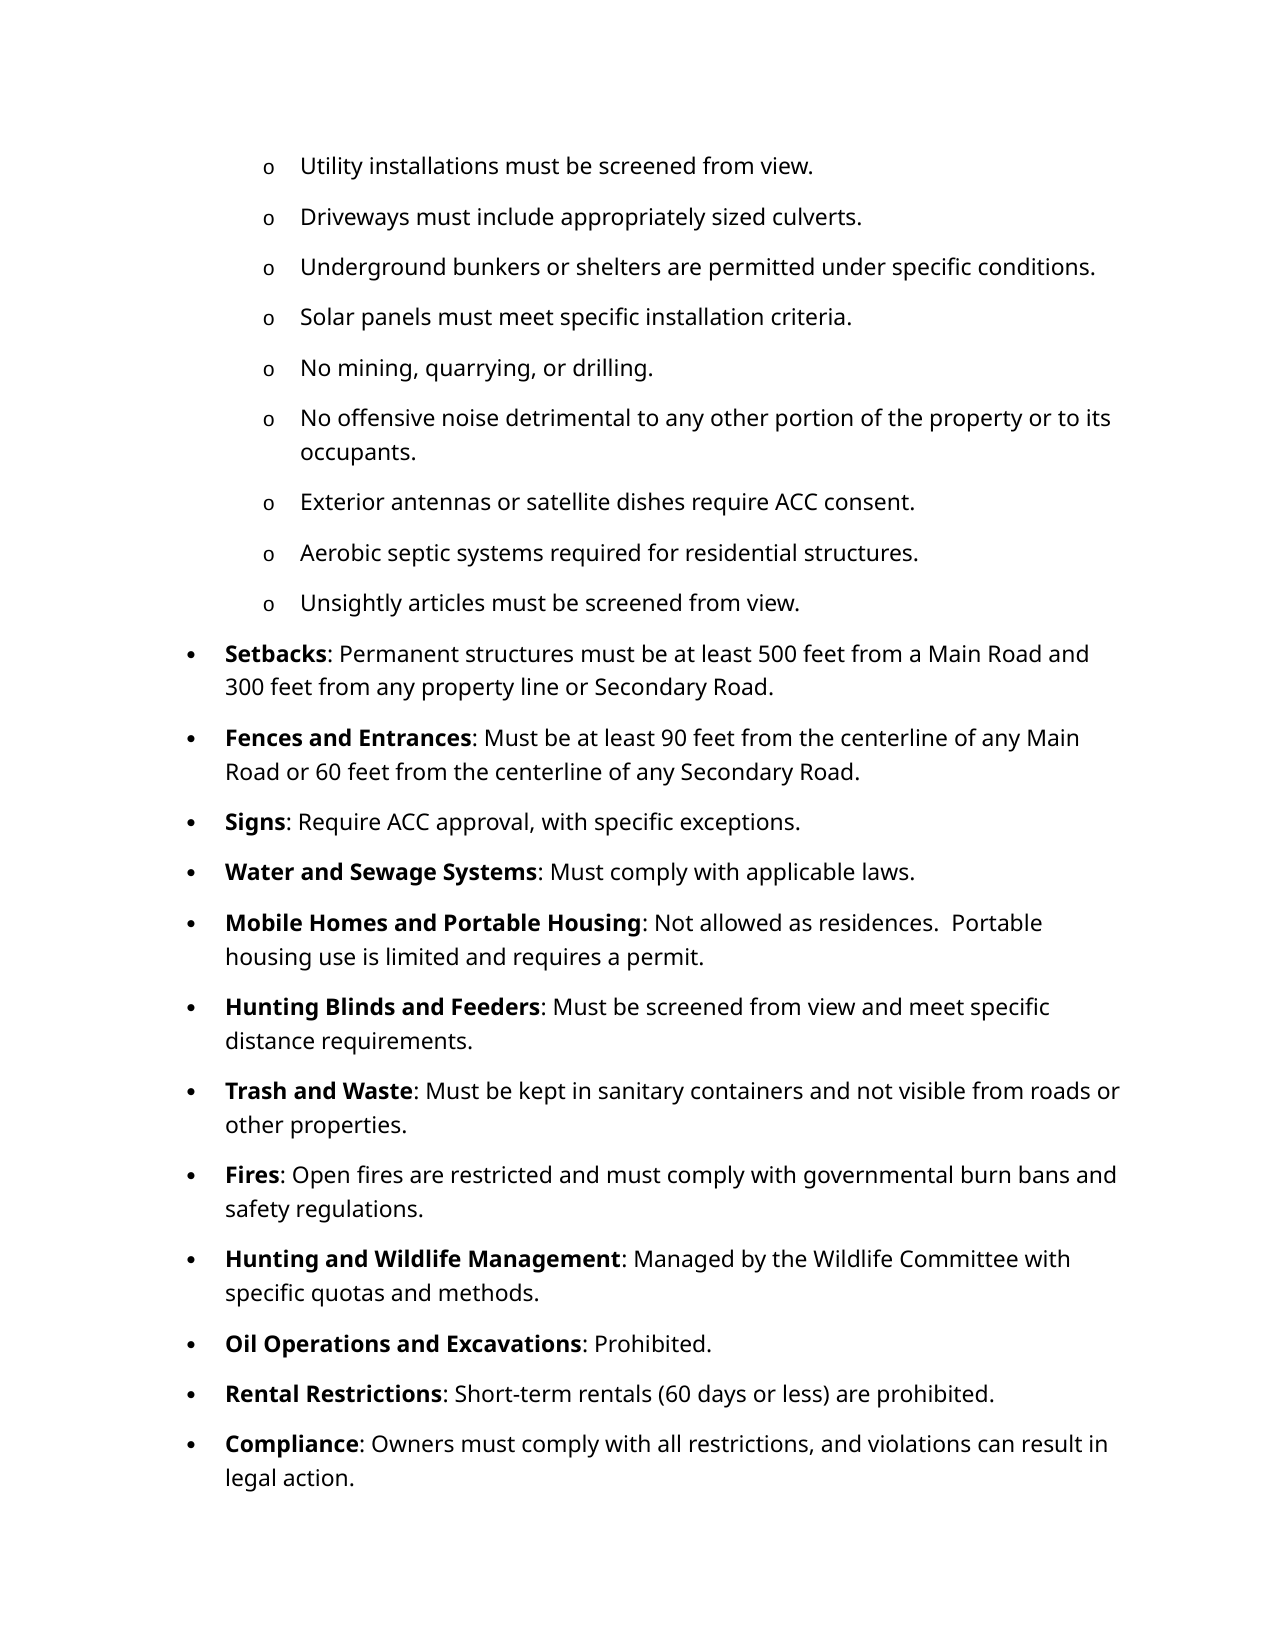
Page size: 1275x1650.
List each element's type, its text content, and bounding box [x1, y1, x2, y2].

list Driveways must include appropriately sized culverts. ​ [262, 200, 1125, 232]
list Water and Sewage Systems: Must comply with applicable laws. ​ [187, 856, 1125, 887]
list Hunting and Wildlife Management: Managed by the Wildlife Committee with specific quotas and methods. ​ [187, 1243, 1125, 1308]
list No offensive noise detrimental to any other portion of the property or to its occupants. [262, 402, 1125, 467]
list Utility installations must be screened from view. ​ [262, 150, 1125, 181]
list Oil Operations and Excavations: Prohibited. ​ [187, 1327, 1125, 1359]
list Signs: Require ACC approval, with specific exceptions. ​ [187, 806, 1125, 837]
list Exterior antennas or satellite dishes require ACC consent. ​ [262, 486, 1125, 517]
list No mining, quarrying, or drilling. ​ [262, 352, 1125, 383]
list Compliance: Owners must comply with all restrictions, and violations can result in legal action. ​ [187, 1428, 1125, 1493]
list Underground bunkers or shelters are permitted under specific conditions. ​ [262, 251, 1125, 282]
list Solar panels must meet specific installation criteria. ​ [262, 301, 1125, 332]
list Trash and Waste: Must be kept in sanitary containers and not visible from roads or other properties. ​ [187, 1075, 1125, 1140]
list Rental Restrictions: Short-term rentals (60 days or less) are prohibited. ​ [187, 1378, 1125, 1409]
list Hunting Blinds and Feeders: Must be screened from view and meet specific distance requirements. ​ [187, 991, 1125, 1056]
list Fires: Open fires are restricted and must comply with governmental burn bans and safety regulations. ​ [187, 1159, 1125, 1224]
list Fences and Entrances: Must be at least 90 feet from the centerline of any Main Road or 60 feet from the centerline of any Secondary Road. ​ [187, 722, 1125, 787]
list Aerobic septic systems required for residential structures. ​ [262, 537, 1125, 568]
list Unsightly articles must be screened from view. ​ [262, 587, 1125, 618]
list Setbacks: Permanent structures must be at least 500 feet from a Main Road and 300 feet from any property line or Secondary Road. ​ [187, 637, 1125, 702]
list Mobile Homes and Portable Housing: Not allowed as residences. ​ Portable housing use is limited and requires a permit. ​ [187, 907, 1125, 972]
